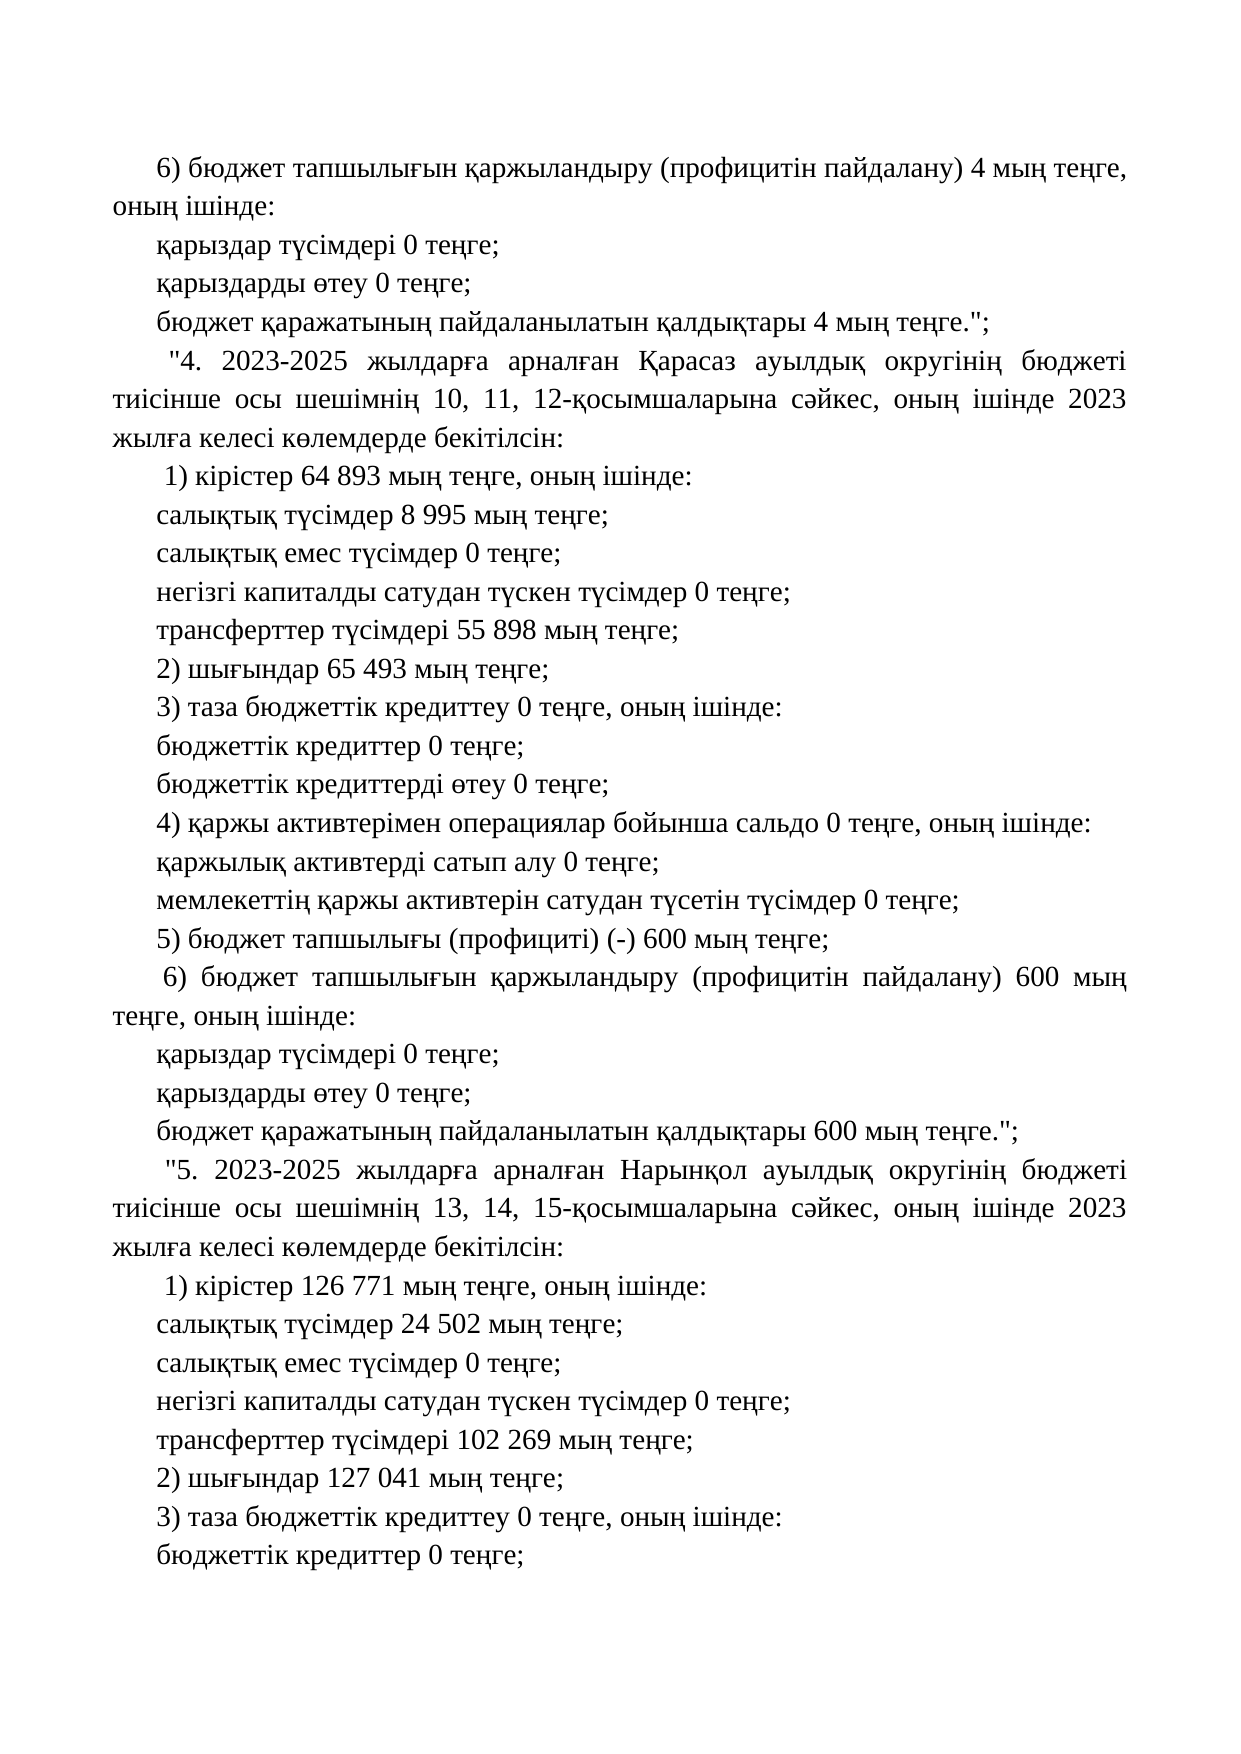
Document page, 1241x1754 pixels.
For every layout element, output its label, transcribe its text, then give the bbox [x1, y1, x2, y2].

text салықтық түсімдер 8 995 мың теңге; [112, 497, 1128, 530]
text бюджеттік кредиттер 0 теңге; [112, 728, 1128, 762]
text трансферттер түсімдері 55 898 мың теңге; [112, 612, 1128, 646]
text бюджеттік кредиттерді өтеу 0 теңге; [112, 767, 1128, 800]
text бюджет қаражатының пайдаланылатын қалдықтары 600 мың теңге."; [112, 1113, 1128, 1147]
text 4) қаржы активтерімен операциялар бойынша сальдо 0 теңге, оның ішінде: [112, 805, 1128, 839]
text салықтық емес түсімдер 0 теңге; [112, 1345, 1128, 1378]
text бюджет қаражатының пайдаланылатын қалдықтары 4 мың теңге."; [112, 304, 1128, 338]
text қаржылық активтерді сатып алу 0 теңге; [112, 844, 1128, 877]
text 5) бюджет тапшылығы (профициті) (-) 600 мың теңге; [112, 921, 1128, 954]
text 2) шығындар 65 493 мың теңге; [112, 651, 1128, 684]
text 6) бюджет тапшылығын қаржыландыру (профицитін пайдалану) 600 мың теңге, оның ішінде: [112, 959, 1128, 1031]
text негізгі капиталды сатудан түскен түсімдер 0 теңге; [112, 1383, 1128, 1417]
text 3) таза бюджеттік кредиттеу 0 теңге, оның ішінде: [112, 1499, 1128, 1532]
text салықтық емес түсімдер 0 теңге; [112, 535, 1128, 569]
text қарыздар түсімдері 0 теңге; [112, 227, 1128, 261]
text негізгі капиталды сатудан түскен түсімдер 0 теңге; [112, 574, 1128, 607]
text бюджеттік кредиттер 0 теңге; [112, 1537, 1128, 1571]
text қарыздарды өтеу 0 теңге; [112, 1075, 1128, 1108]
text 1) кірістер 64 893 мың теңге, оның ішінде: [112, 458, 1128, 492]
text "4. 2023-2025 жылдарға арналған Қарасаз ауылдық округінің бюджеті тиісінше осы шешімнің 10, 11, 12-қосымшаларына сәйкес, оның ішінде 2023 жылға келесі көлемдерде бекітілсін: [112, 343, 1128, 453]
text қарыздар түсімдері 0 теңге; [112, 1036, 1128, 1070]
text "5. 2023-2025 жылдарға арналған Нарынқол ауылдық округінің бюджеті тиісінше осы шешімнің 13, 14, 15-қосымшаларына сәйкес, оның ішінде 2023 жылға келесі көлемдерде бекітілсін: [112, 1152, 1128, 1263]
text 6) бюджет тапшылығын қаржыландыру (профицитін пайдалану) 4 мың теңге, оның ішінде: [112, 150, 1128, 222]
text 2) шығындар 127 041 мың теңге; [112, 1460, 1128, 1494]
text салықтық түсімдер 24 502 мың теңге; [112, 1306, 1128, 1340]
text трансферттер түсімдері 102 269 мың теңге; [112, 1422, 1128, 1455]
text 3) таза бюджеттік кредиттеу 0 теңге, оның ішінде: [112, 689, 1128, 723]
text мемлекеттің қаржы активтерін сатудан түсетін түсімдер 0 теңге; [112, 882, 1128, 916]
text 1) кірістер 126 771 мың теңге, оның ішінде: [112, 1268, 1128, 1301]
text қарыздарды өтеу 0 теңге; [112, 266, 1128, 299]
